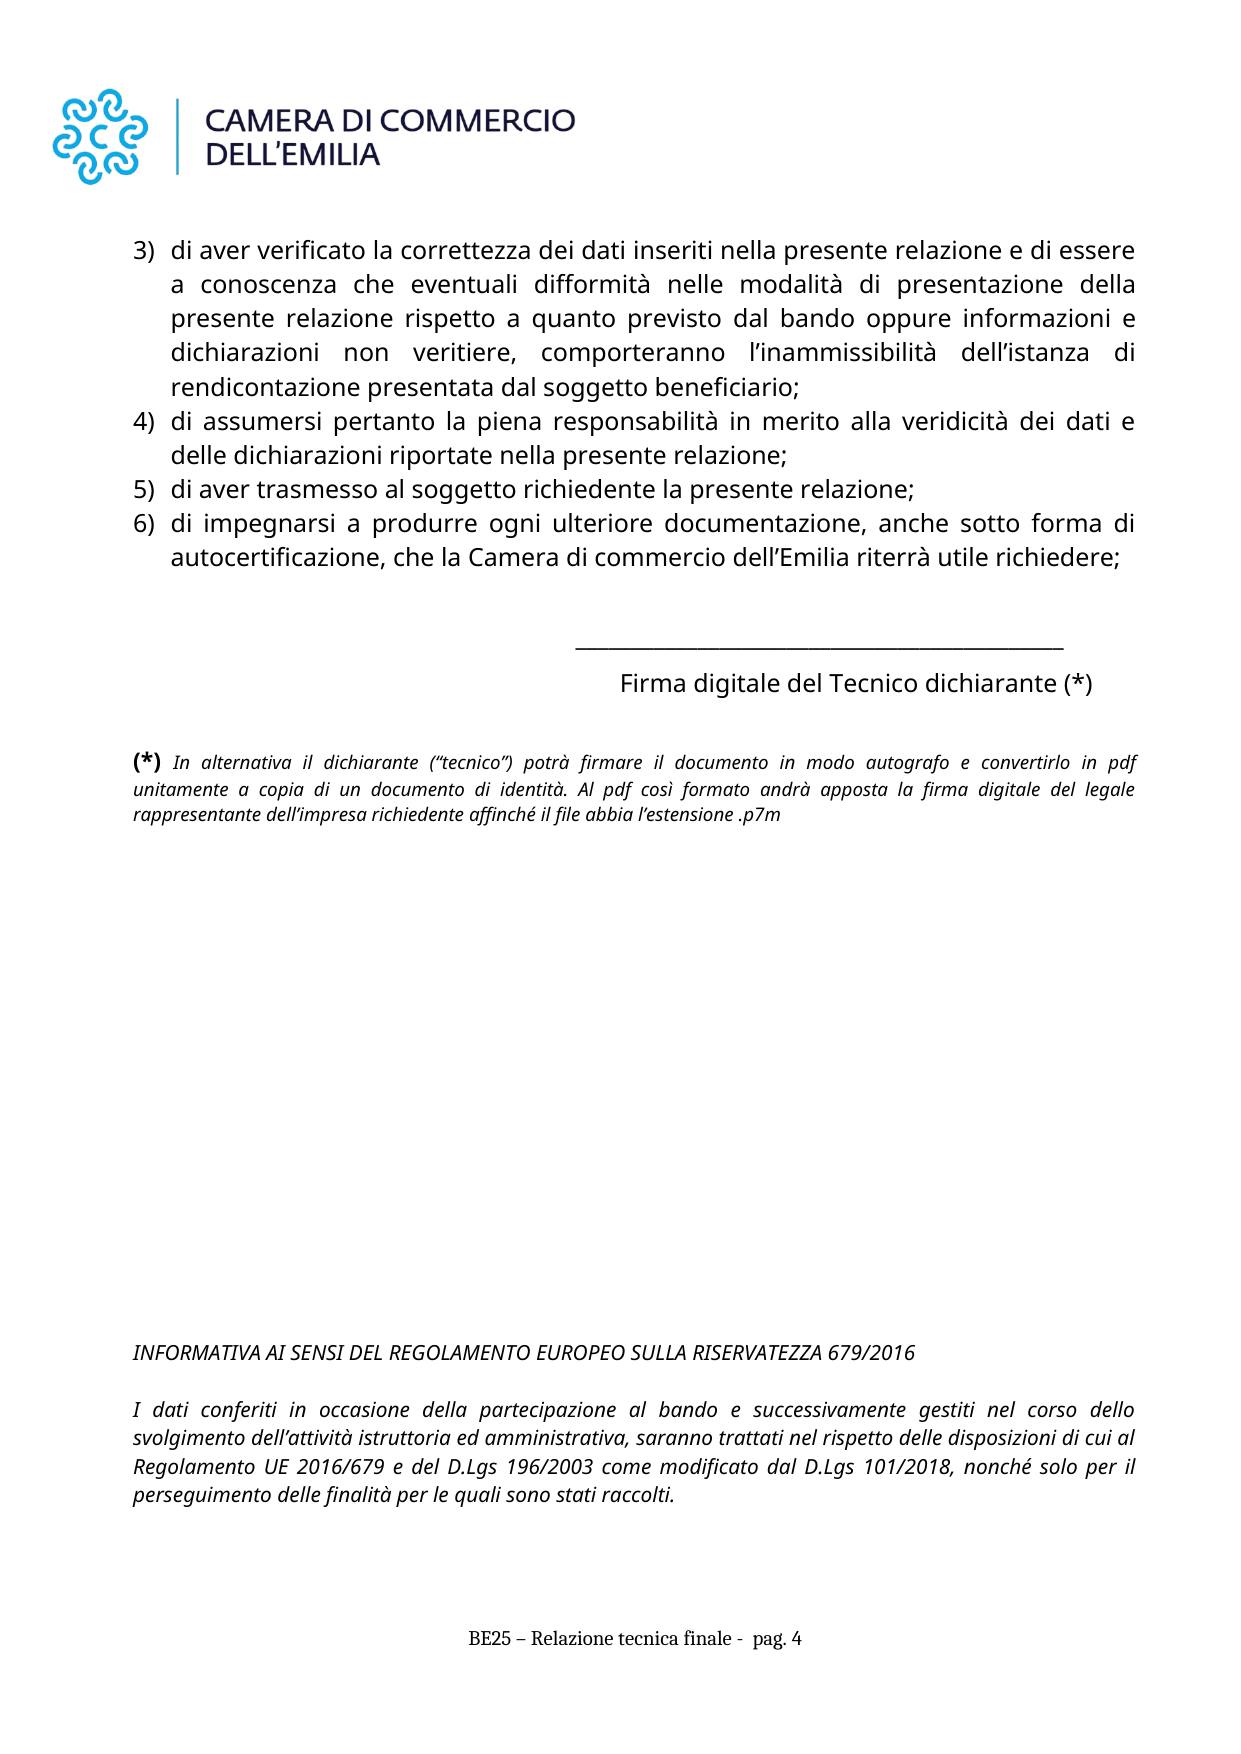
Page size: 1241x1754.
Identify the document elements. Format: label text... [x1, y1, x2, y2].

list di impegnarsi a produrre ogni ulteriore documentazione, anche sotto forma di autocertificazione, che la Camera di commercio dell’Emilia riterrà utile richiedere; [133, 505, 1137, 573]
picture [29, 59, 589, 218]
text I dati conferiti in occasione della partecipazione al bando e successivamente gestiti nel corso dello svolgimento dell’attività istruttoria ed amministrativa, saranno trattati nel rispetto delle disposizioni di cui al Regolamento UE 2016/679 e del D.Lgs 196/2003 come modificato dal D.Lgs 101/2018, nonché solo per il perseguimento delle finalità per le quali sono stati raccolti. [133, 1395, 1137, 1509]
text INFORMATIVA AI SENSI DEL REGOLAMENTO EUROPEO SULLA RISERVATEZZA 679/2016 [133, 1338, 1137, 1367]
text (*) In alternativa il dichiarante (“tecnico”) potrà firmare il documento in modo autografo e convertirlo in pdf unitamente a copia di un documento di identità. Al pdf così formato andrà apposta la firma digitale del legale rappresentante dell’impresa richiedente affinché il file abbia l’estensione .p7m [133, 745, 1137, 827]
list di aver trasmesso al soggetto richiedente la presente relazione; [133, 471, 1137, 505]
list di assumersi pertanto la piena responsabilità in merito alla veridicità dei dati e delle dichiarazioni riportate nella presente relazione; [133, 403, 1137, 471]
text Firma digitale del Tecnico dichiarante (*) [575, 666, 1137, 699]
list di aver verificato la correttezza dei dati inseriti nella presente relazione e di essere a conoscenza che eventuali difformità nelle modalità di presentazione della presente relazione rispetto a quanto previsto dal bando oppure informazioni e dichiarazioni non veritiere, comporteranno l’inammissibilità dell’istanza di rendicontazione presentata dal soggetto beneficiario; [133, 233, 1137, 403]
text ____________________________________________ [575, 620, 1137, 654]
